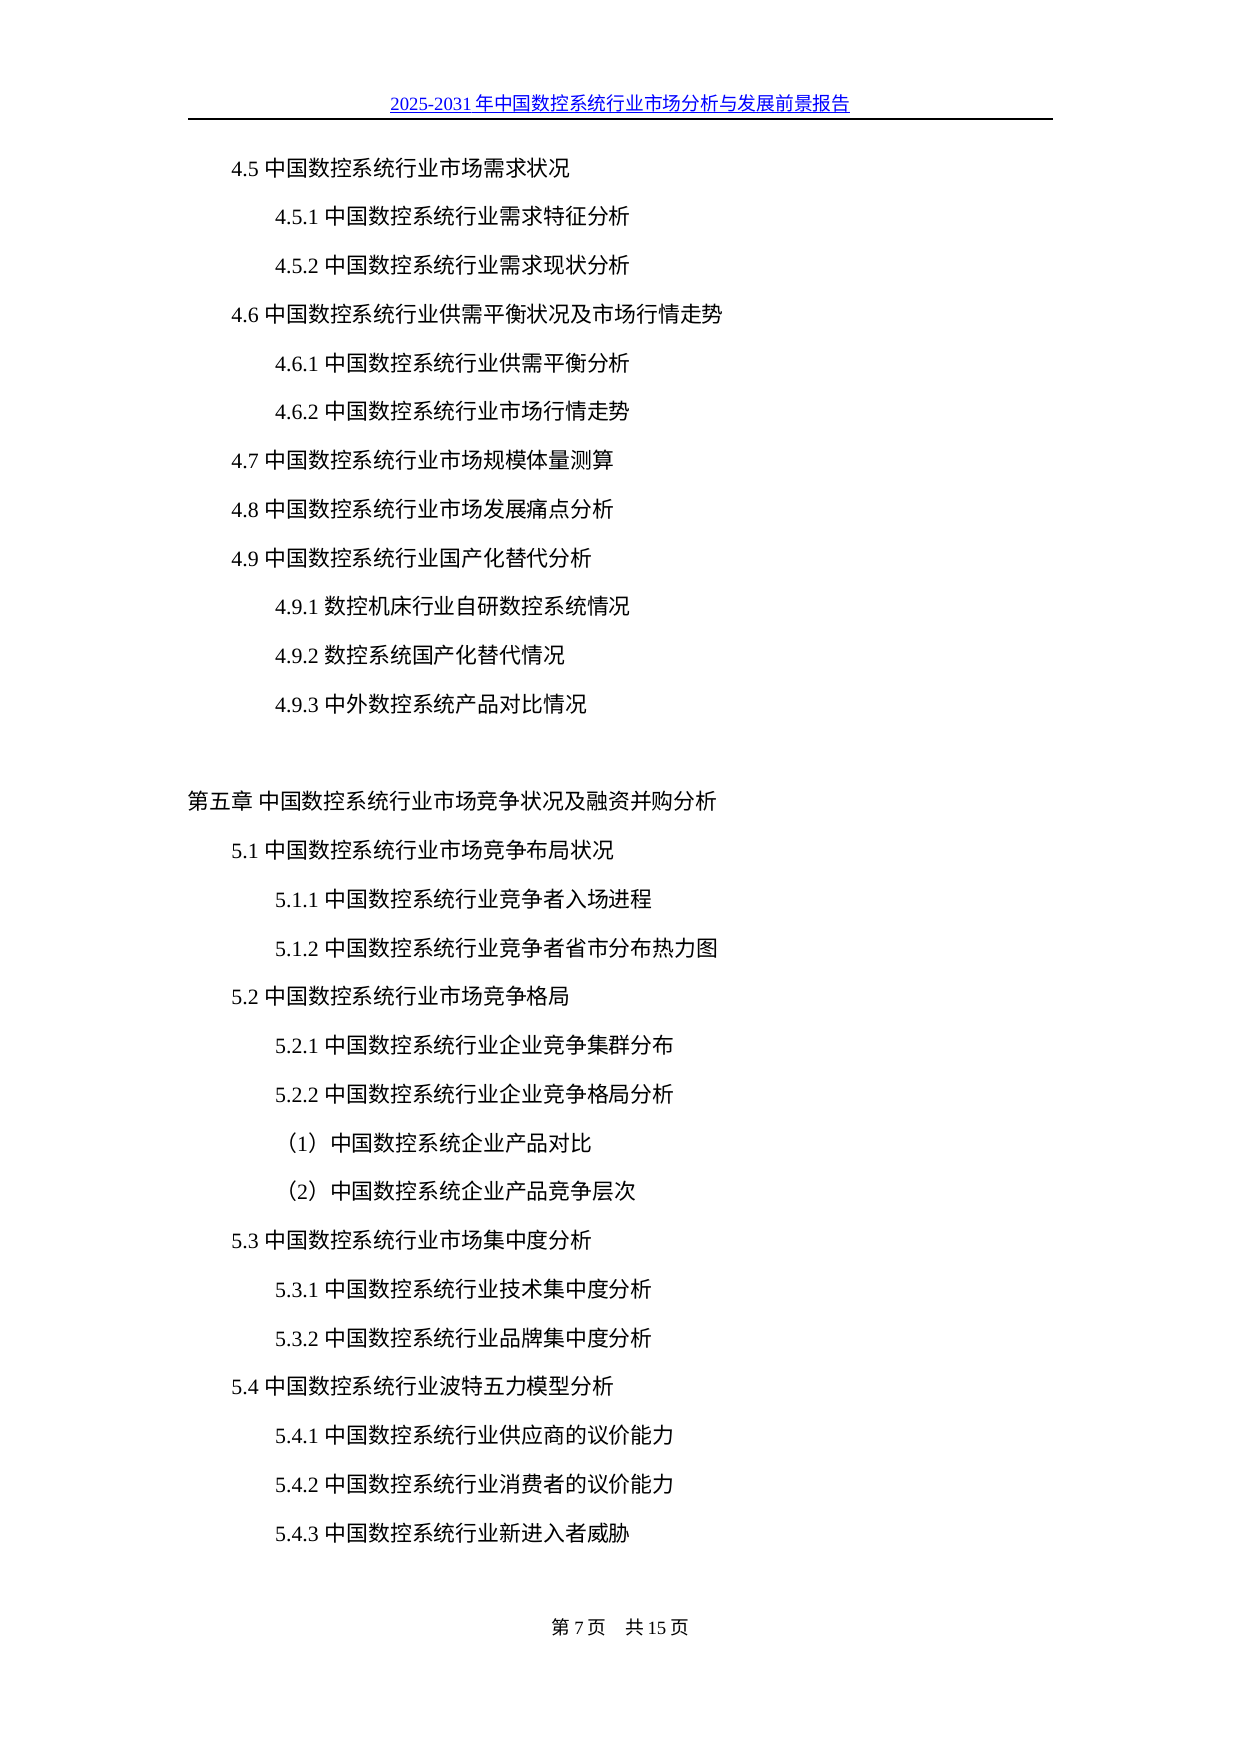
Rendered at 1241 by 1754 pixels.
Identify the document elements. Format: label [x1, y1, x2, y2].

text [187, 150, 1053, 1548]
